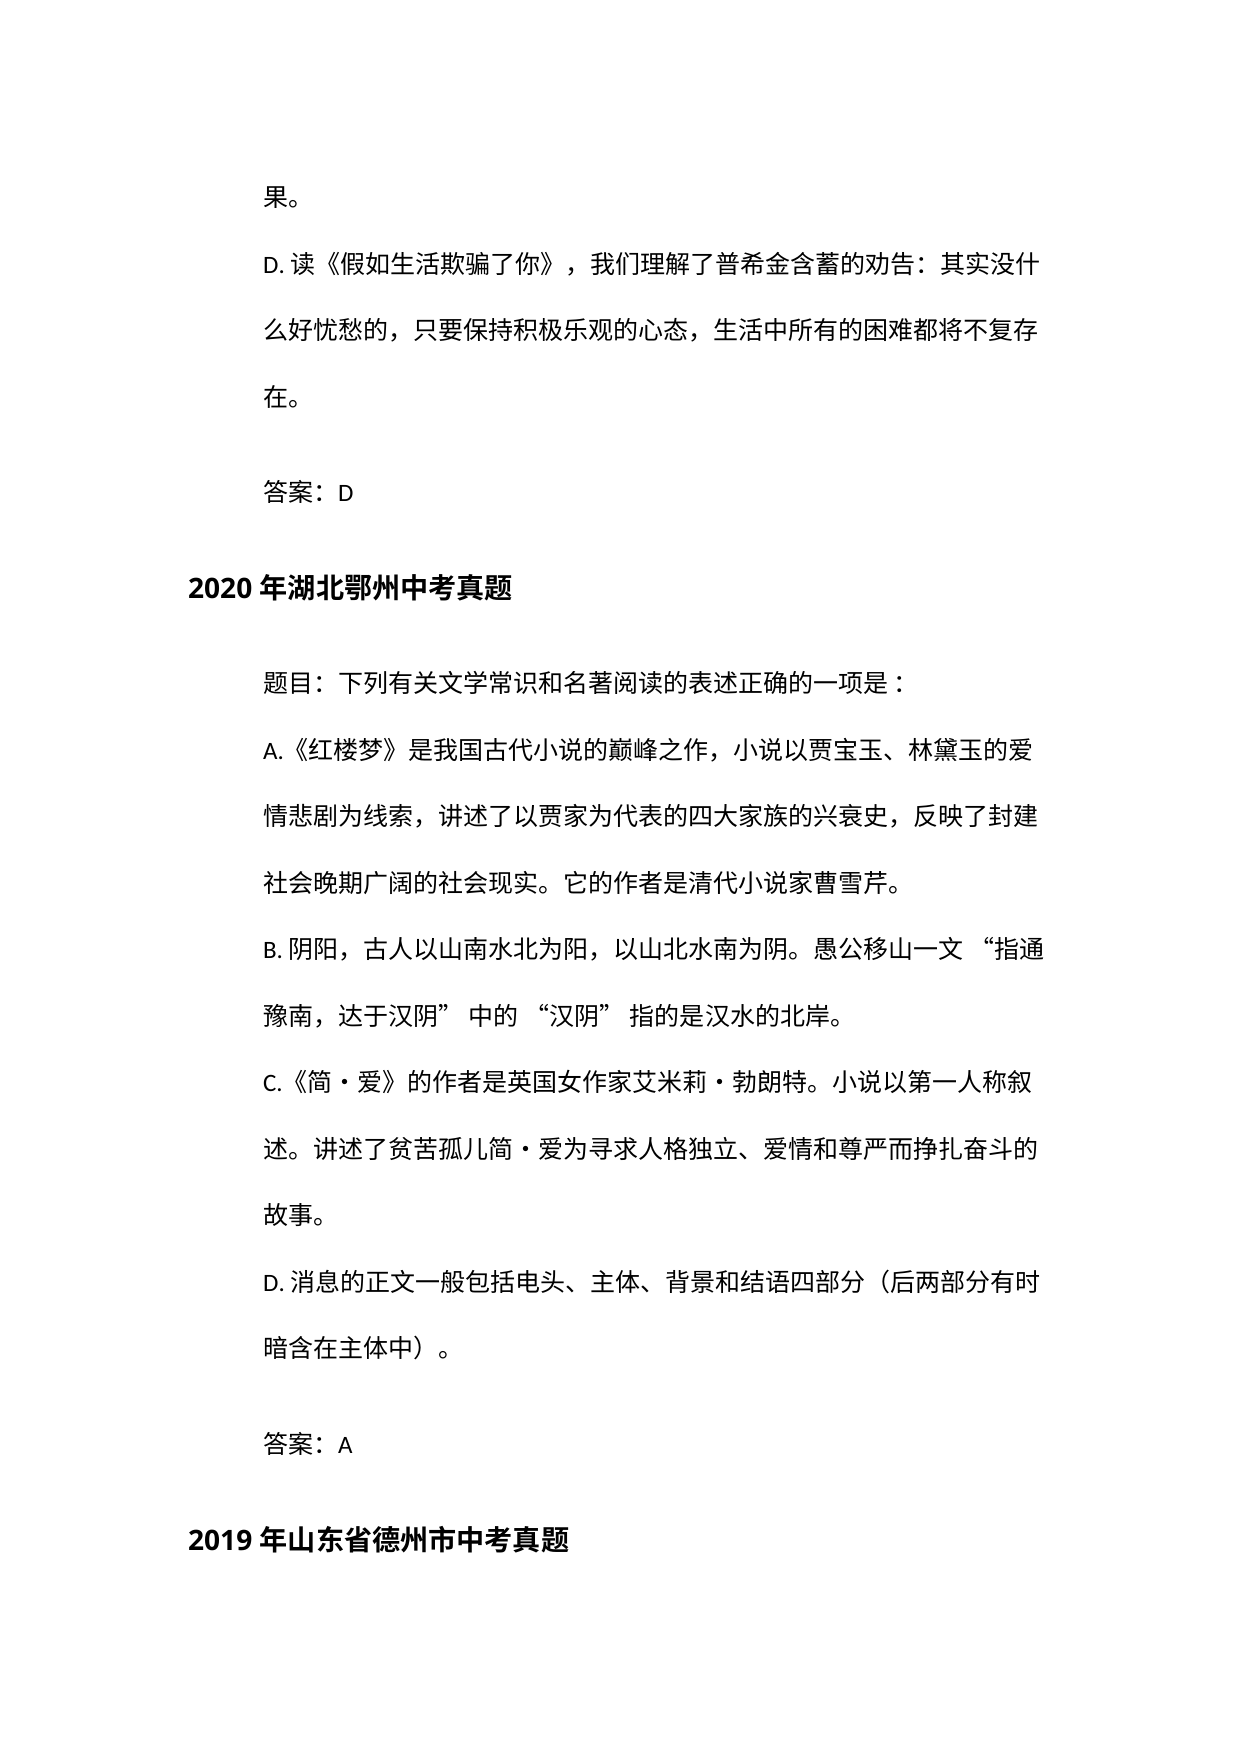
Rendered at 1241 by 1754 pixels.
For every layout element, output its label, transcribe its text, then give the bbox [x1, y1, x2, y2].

subtitle 2020 年湖北鄂州中考真题 [188, 553, 1052, 619]
subtitle 2019 年山东省德州市中考真题 [188, 1504, 1052, 1571]
text 答案：D [263, 457, 1052, 524]
text 题目：下列有关文学常识和名著阅读的表述正确的一项是 ： A.《红楼梦》是我国古代小说的巅峰之作，小说以贾宝玉、林黛玉的爱情悲剧为线索，讲述了以贾家为代表的四大家族的兴衰史，反映了封建社会晚期广阔的社会现实。它的作者是清代小说家曹雪芹。 B. 阴阳，古人以山南水北为阳，以山北水南为阴。愚公移山一文 “指通豫南，达于汉阴” 中的 “汉阴” 指的是汉水的北岸。 C.《简・爱》的作者是英国女作家艾米莉・勃朗特。小说以第一人称叙述。讲述了贫苦孤儿简・爱为寻求人格独立、爱情和尊严而挣扎奋斗的故事。 D. 消息的正文一般包括电头、主体、背景和结语四部分（后两部分有时暗含在主体中）。 [263, 649, 1052, 1380]
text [263, 162, 1052, 428]
text 答案：A [263, 1409, 1052, 1475]
